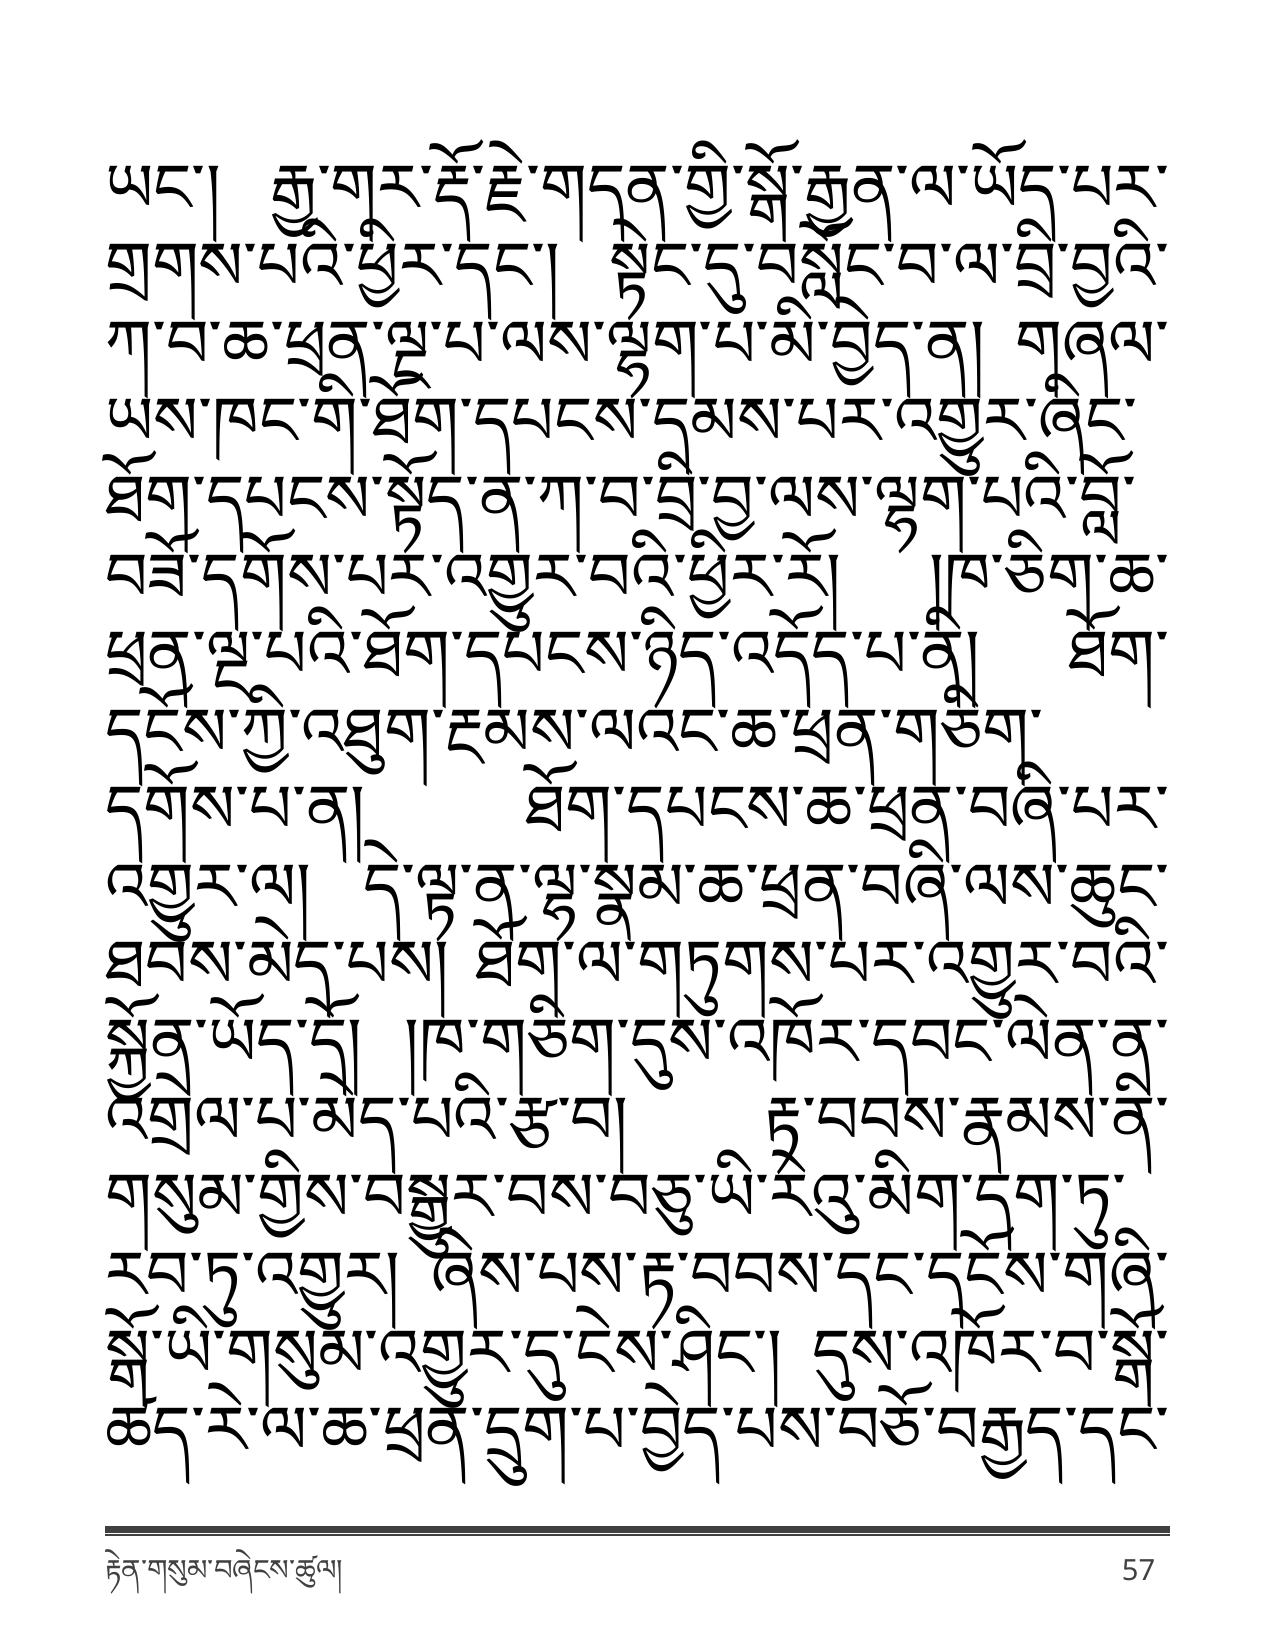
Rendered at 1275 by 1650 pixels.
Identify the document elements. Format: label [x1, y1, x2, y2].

text [105, 150, 1170, 1469]
